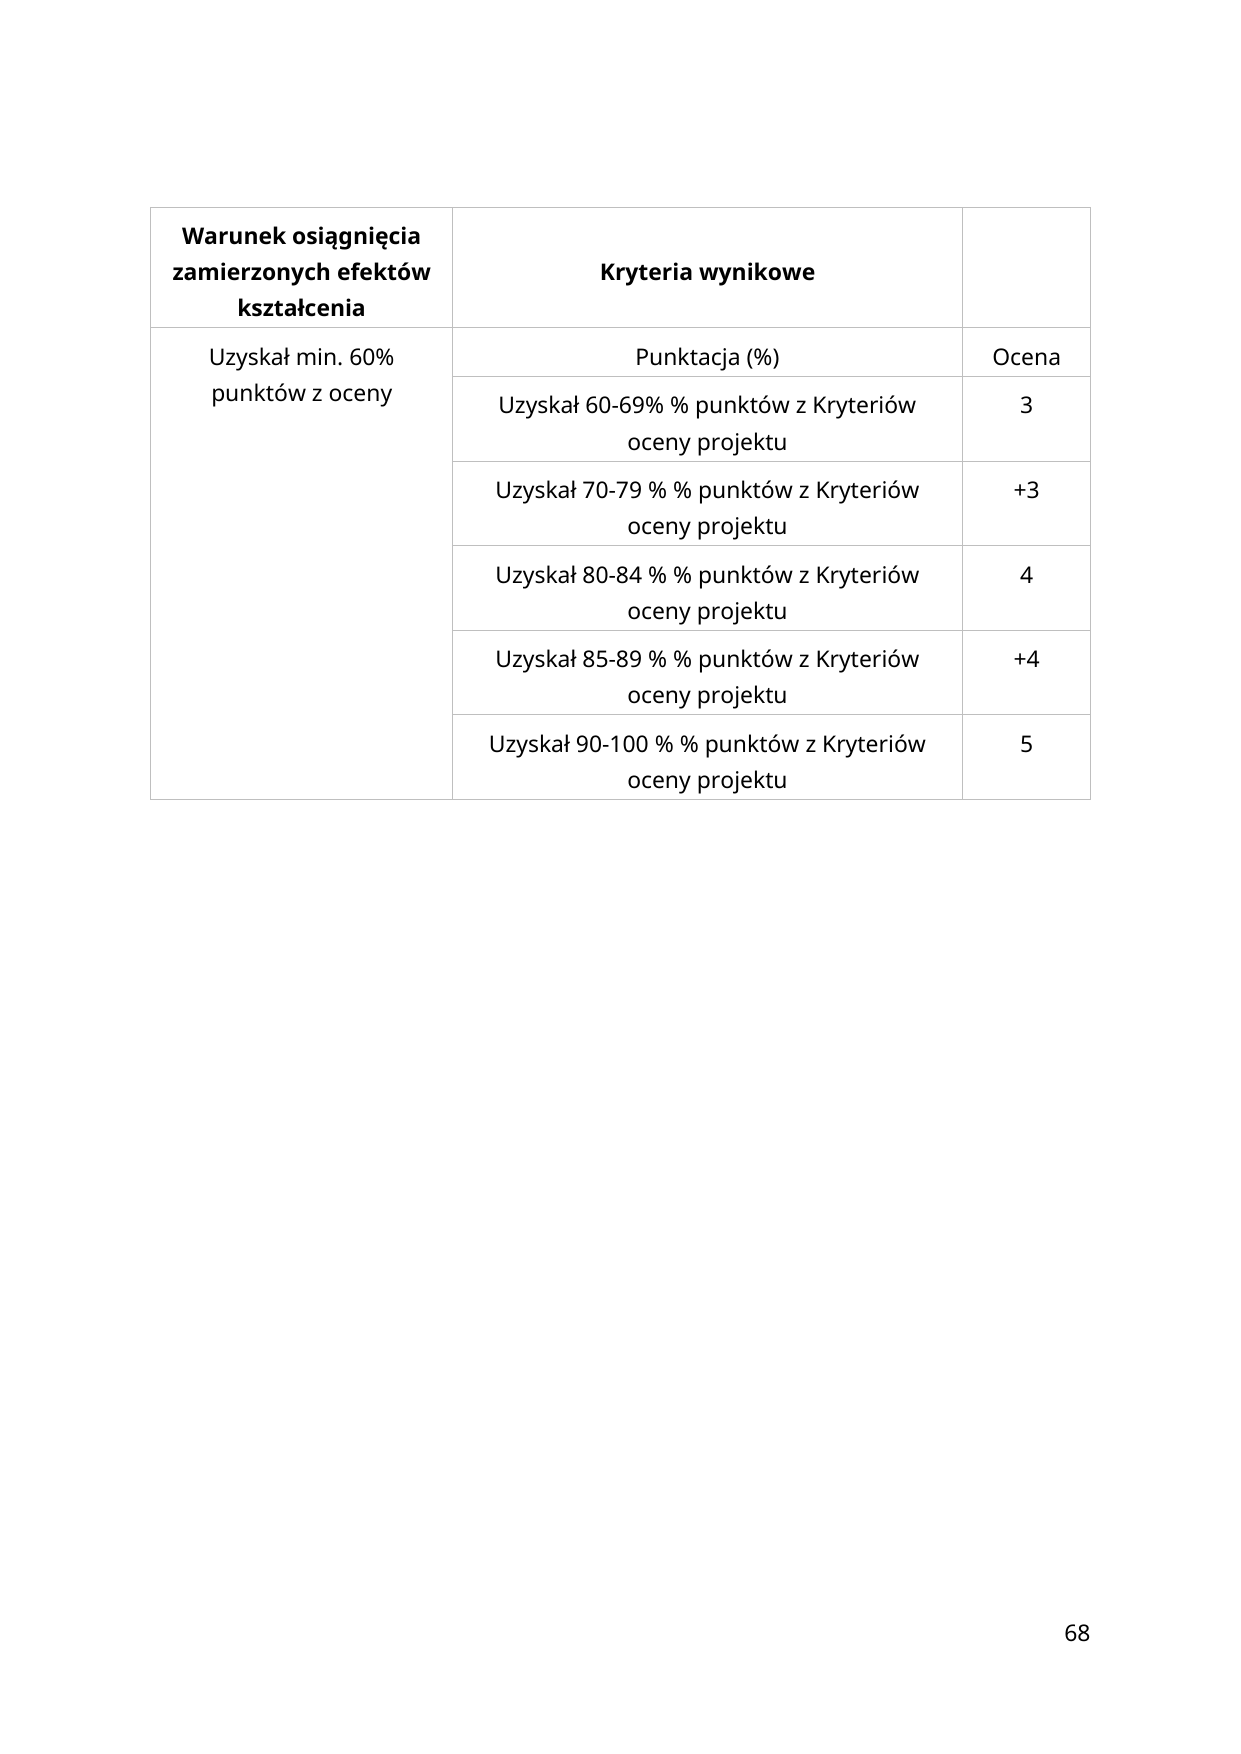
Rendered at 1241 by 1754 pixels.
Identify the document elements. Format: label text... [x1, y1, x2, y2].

table_cell Ocena [963, 328, 1090, 376]
table_cell Uzyskał 80-84 % % punktów z Kryteriów oceny projektu [453, 546, 962, 630]
table_cell Uzyskał 85-89 % % punktów z Kryteriów oceny projektu [453, 631, 962, 714]
table_header [963, 208, 1090, 327]
table_cell +4 [963, 631, 1090, 714]
table_cell 5 [963, 715, 1090, 799]
table_cell Uzyskał 70-79 % % punktów z Kryteriów oceny projektu [453, 462, 962, 545]
table_header Kryteria wynikowe [453, 208, 962, 327]
table_cell +3 [963, 462, 1090, 545]
table_cell Uzyskał 60-69% % punktów z Kryteriów oceny projektu [453, 377, 962, 461]
table_cell 4 [963, 546, 1090, 630]
table_cell Uzyskał min. 60% punktów z oceny [151, 328, 452, 799]
table_header Warunek osiągnięcia zamierzonych efektów kształcenia [151, 208, 452, 327]
table_cell 3 [963, 377, 1090, 461]
table_cell Punktacja (%) [453, 328, 962, 376]
table_cell Uzyskał 90-100 % % punktów z Kryteriów oceny projektu [453, 715, 962, 799]
